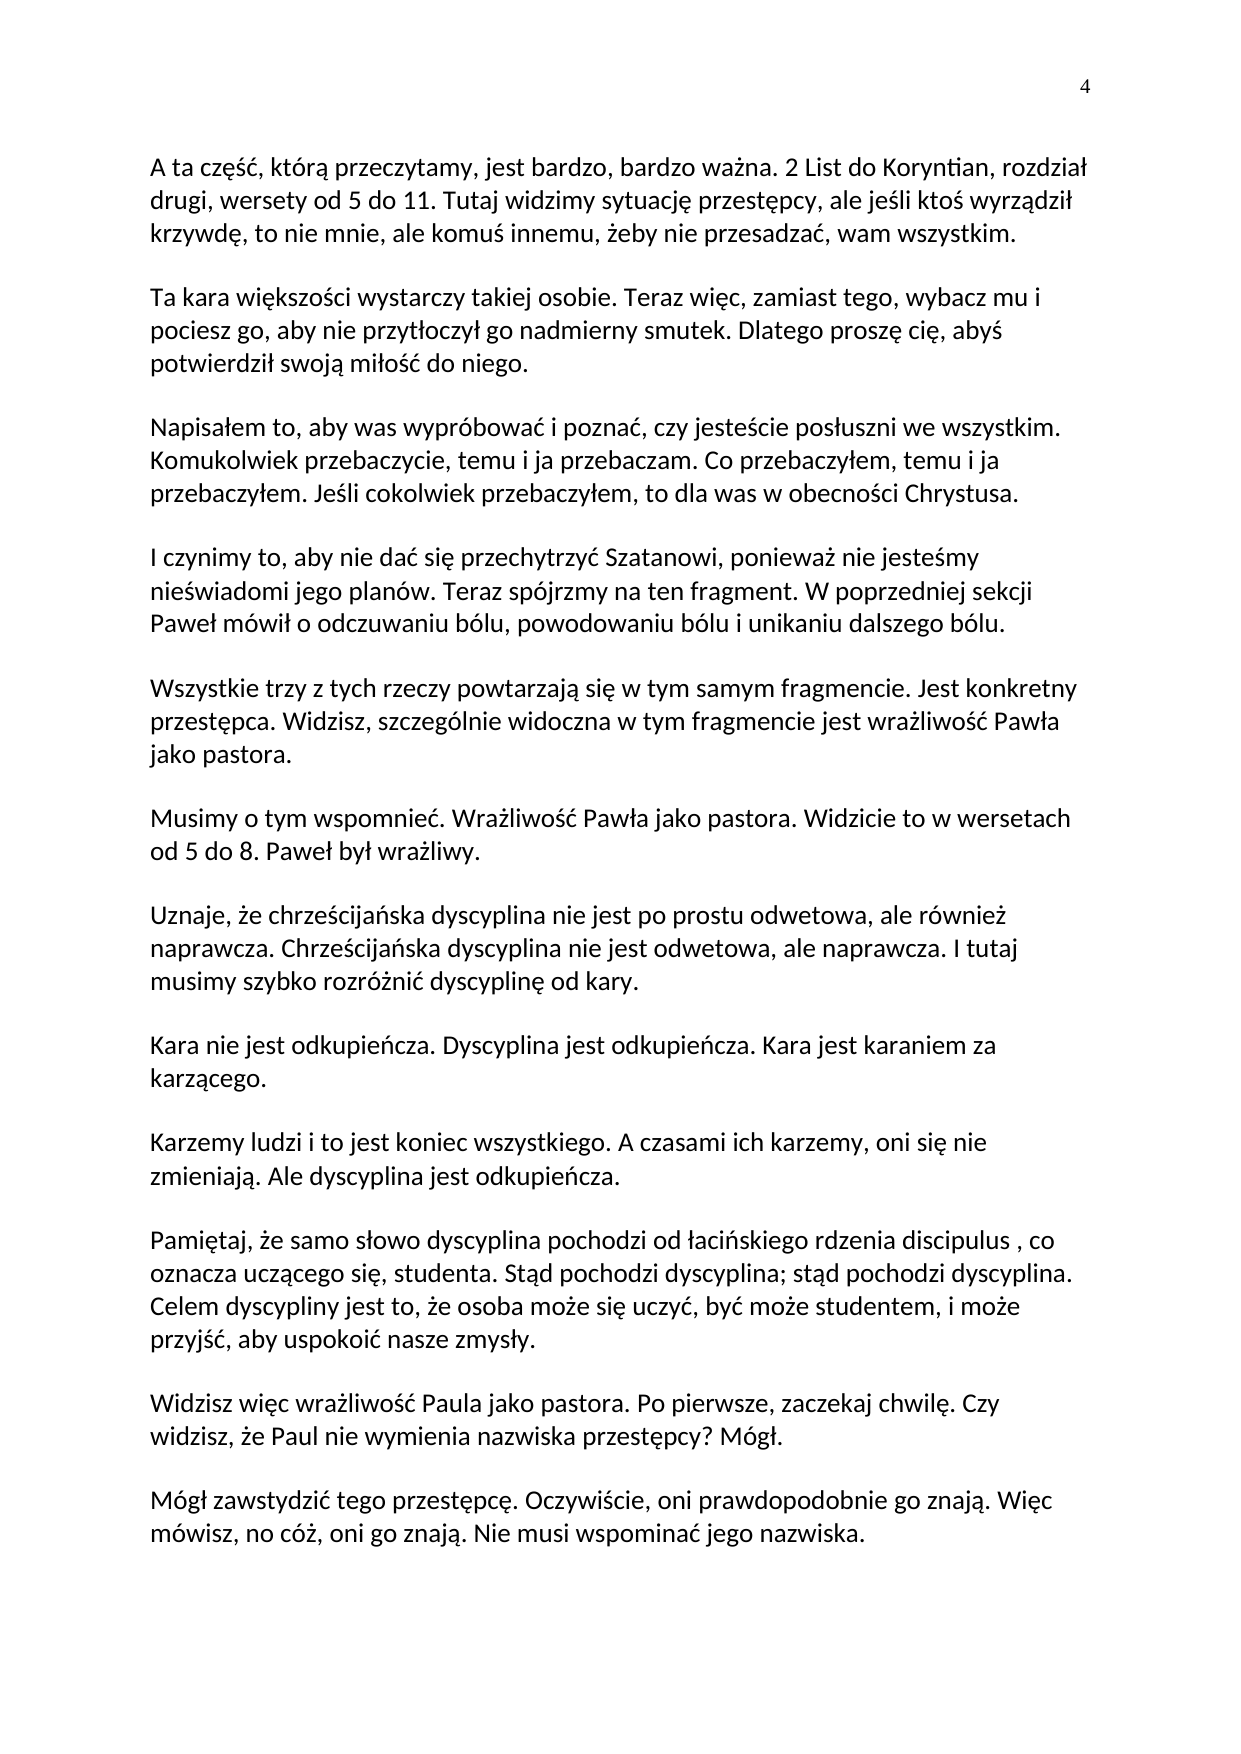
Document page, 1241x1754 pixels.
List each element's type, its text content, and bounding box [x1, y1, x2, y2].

text Wszystkie trzy z tych rzeczy powtarzają się w tym samym fragmencie. Jest konkretny przestępca. Widzisz, szczególnie widoczna w tym fragmencie jest wrażliwość Pawła jako pastora. [150, 671, 1090, 770]
text Karzemy ludzi i to jest koniec wszystkiego. A czasami ich karzemy, oni się nie zmieniają. Ale dyscyplina jest odkupieńcza. [150, 1126, 1090, 1192]
text Pamiętaj, że samo słowo dyscyplina pochodzi od łacińskiego rdzenia discipulus , co oznacza uczącego się, studenta. Stąd pochodzi dyscyplina; stąd pochodzi dyscyplina. Celem dyscypliny jest to, że osoba może się uczyć, być może studentem, i może przyjść, aby uspokoić nasze zmysły. [150, 1223, 1090, 1355]
text Kara nie jest odkupieńcza. Dyscyplina jest odkupieńcza. Kara jest karaniem za karzącego. [150, 1028, 1090, 1094]
text A ta część, którą przeczytamy, jest bardzo, bardzo ważna. 2 List do Koryntian, rozdział drugi, wersety od 5 do 11. Tutaj widzimy sytuację przestępcy, ale jeśli ktoś wyrządził krzywdę, to nie mnie, ale komuś innemu, żeby nie przesadzać, wam wszystkim. [150, 150, 1090, 249]
text Uznaje, że chrześcijańska dyscyplina nie jest po prostu odwetowa, ale również naprawcza. Chrześcijańska dyscyplina nie jest odwetowa, ale naprawcza. I tutaj musimy szybko rozróżnić dyscyplinę od kary. [150, 898, 1090, 997]
text Musimy o tym wspomnieć. Wrażliwość Pawła jako pastora. Widzicie to w wersetach od 5 do 8. Paweł był wrażliwy. [150, 801, 1090, 867]
text Napisałem to, aby was wypróbować i poznać, czy jesteście posłuszni we wszystkim. Komukolwiek przebaczycie, temu i ja przebaczam. Co przebaczyłem, temu i ja przebaczyłem. Jeśli cokolwiek przebaczyłem, to dla was w obecności Chrystusa. [150, 410, 1090, 509]
text Widzisz więc wrażliwość Paula jako pastora. Po pierwsze, zaczekaj chwilę. Czy widzisz, że Paul nie wymienia nazwiska przestępcy? Mógł. [150, 1386, 1090, 1452]
text I czynimy to, aby nie dać się przechytrzyć Szatanowi, ponieważ nie jesteśmy nieświadomi jego planów. Teraz spójrzmy na ten fragment. W poprzedniej sekcji Paweł mówił o odczuwaniu bólu, powodowaniu bólu i unikaniu dalszego bólu. [150, 541, 1090, 640]
text Mógł zawstydzić tego przestępcę. Oczywiście, oni prawdopodobnie go znają. Więc mówisz, no cóż, oni go znają. Nie musi wspominać jego nazwiska. [150, 1483, 1090, 1549]
text Ta kara większości wystarczy takiej osobie. Teraz więc, zamiast tego, wybacz mu i pociesz go, aby nie przytłoczył go nadmierny smutek. Dlatego proszę cię, abyś potwierdził swoją miłość do niego. [150, 280, 1090, 379]
